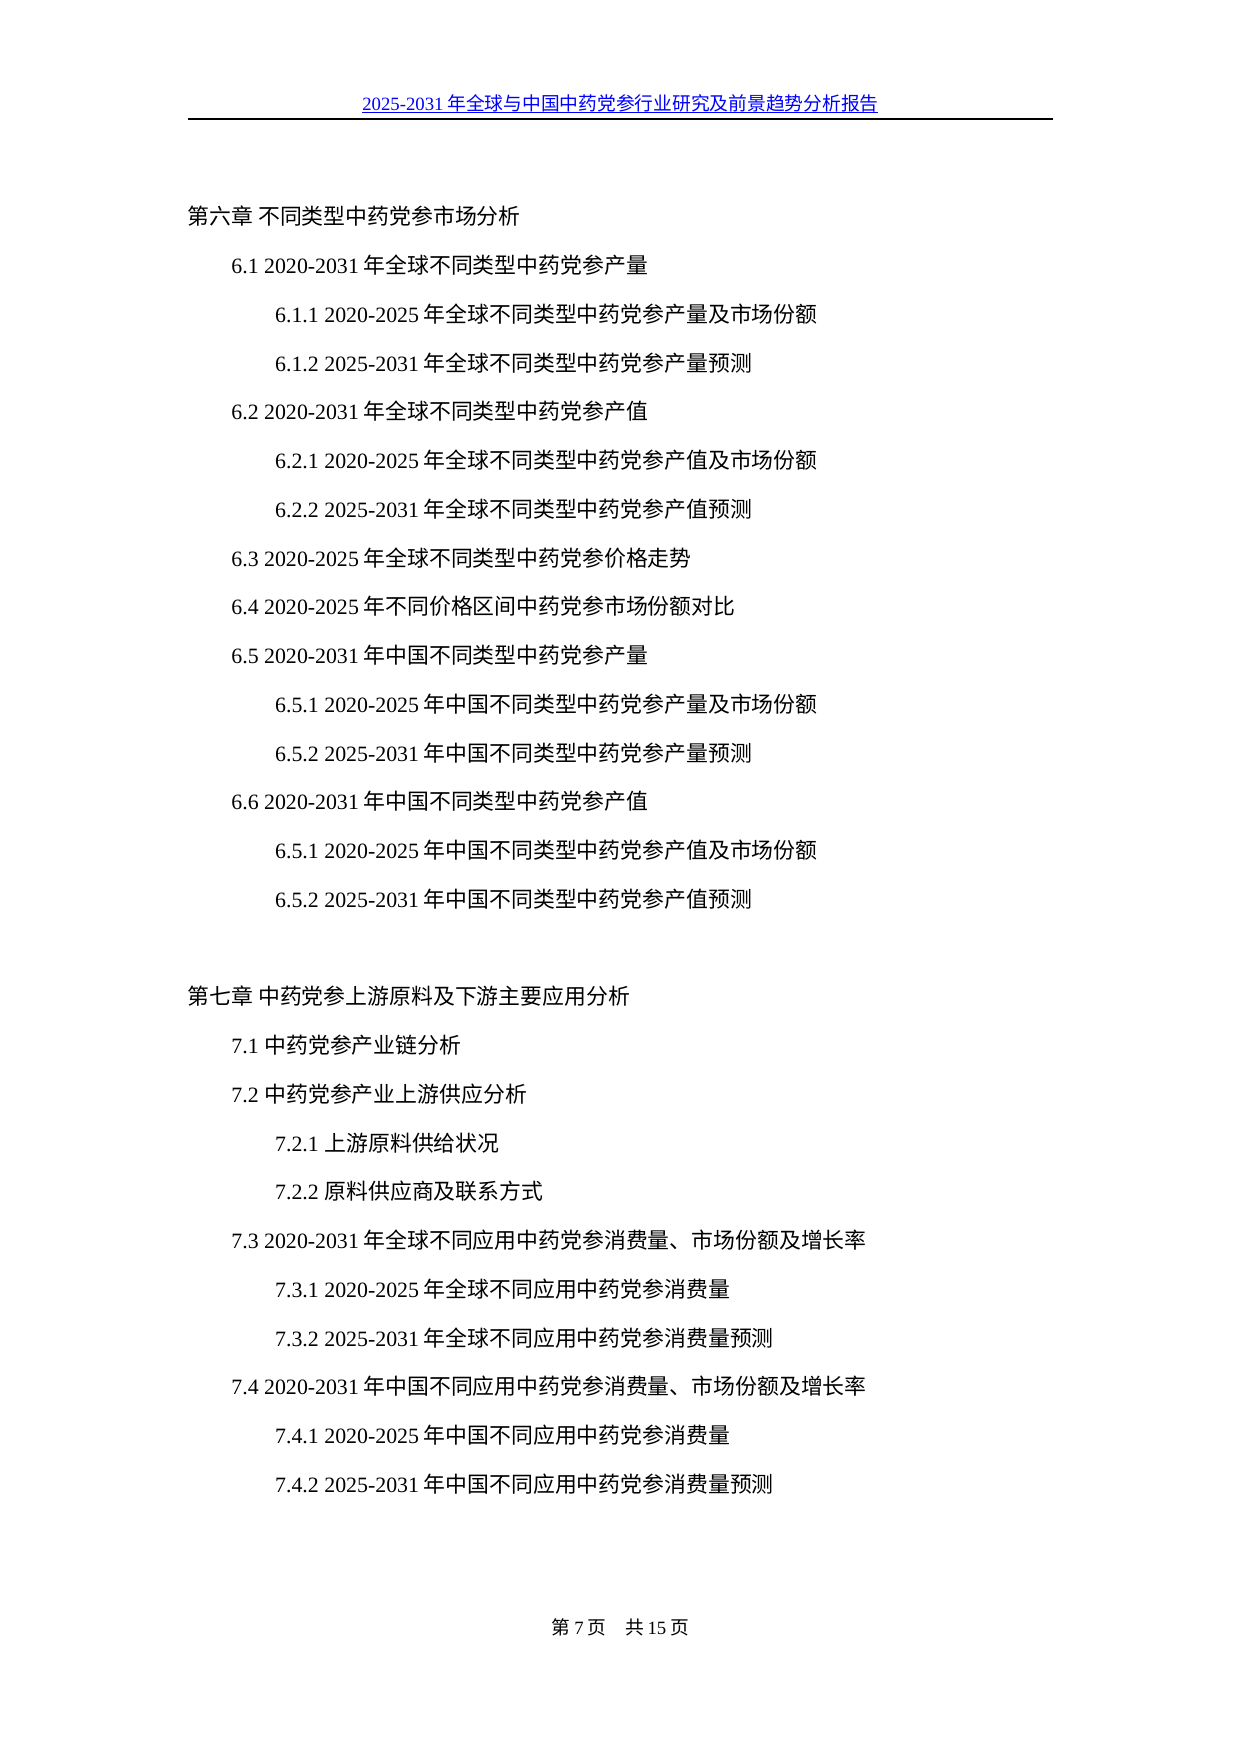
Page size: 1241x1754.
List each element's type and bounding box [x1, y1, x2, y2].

text [187, 150, 1053, 1499]
